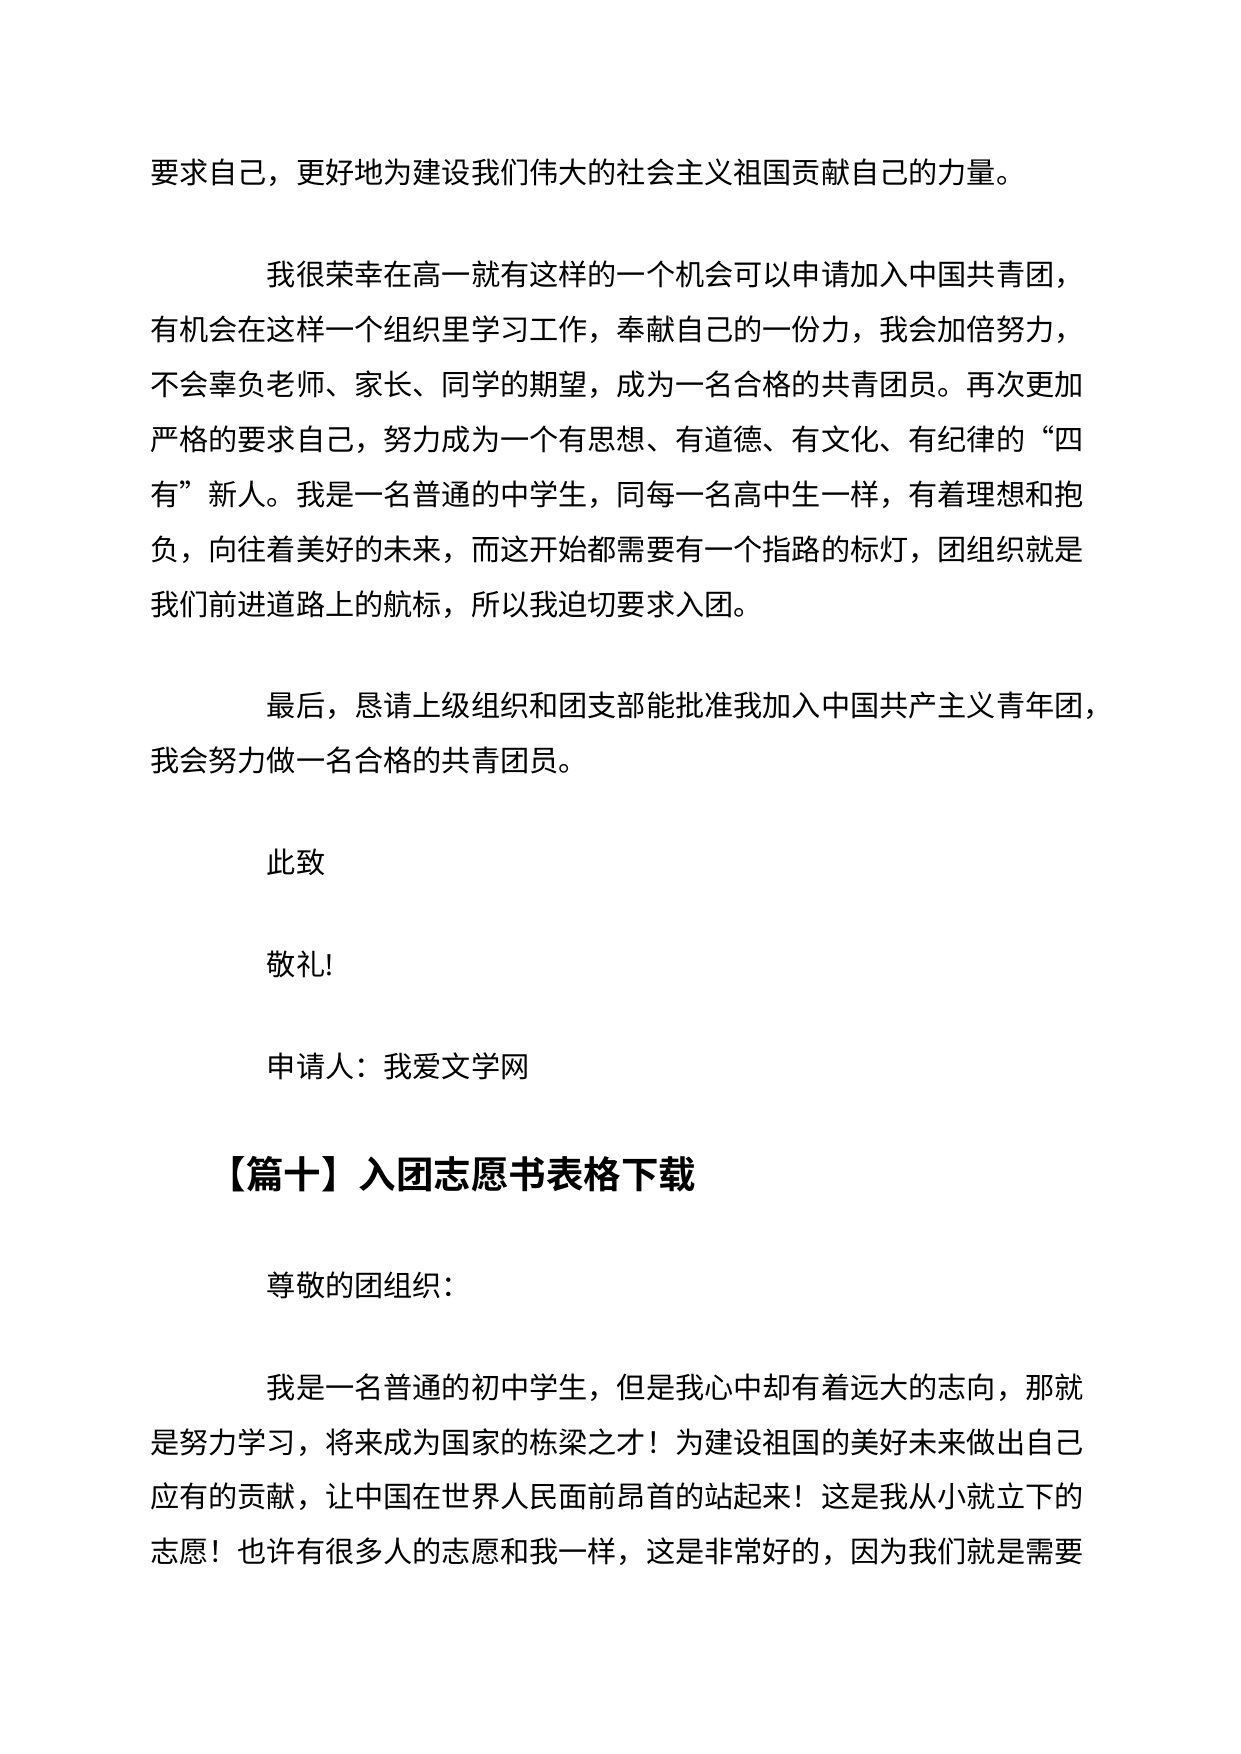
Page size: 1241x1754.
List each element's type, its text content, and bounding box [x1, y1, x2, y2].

text 【篇十】入团志愿书表格下载 [150, 1145, 1090, 1199]
text 尊敬的团组织： [150, 1262, 1090, 1305]
text 敬礼! [150, 941, 1090, 984]
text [150, 150, 1090, 192]
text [150, 1364, 1090, 1571]
text 申请人：我爱文学网 [150, 1043, 1090, 1086]
text 此致 [150, 839, 1090, 882]
text 我很荣幸在高一就有这样的一个机会可以申请加入中国共青团，有机会在这样一个组织里学习工作，奉献自己的一份力，我会加倍努力，不会辜负老师、家长、同学的期望，成为一名合格的共青团员。再次更加严格的要求自己，努力成为一个有思想、有道德、有文化、有纪律的“四有”新人。我是一名普通的中学生，同每一名高中生一样，有着理想和抱负，向往着美好的未来，而这开始都需要有一个指路的标灯，团组织就是我们前进道路上的航标，所以我迫切要求入团。 [150, 252, 1090, 623]
text 最后，恳请上级组织和团支部能批准我加入中国共产主义青年团，我会努力做一名合格的共青团员。 [150, 683, 1090, 780]
